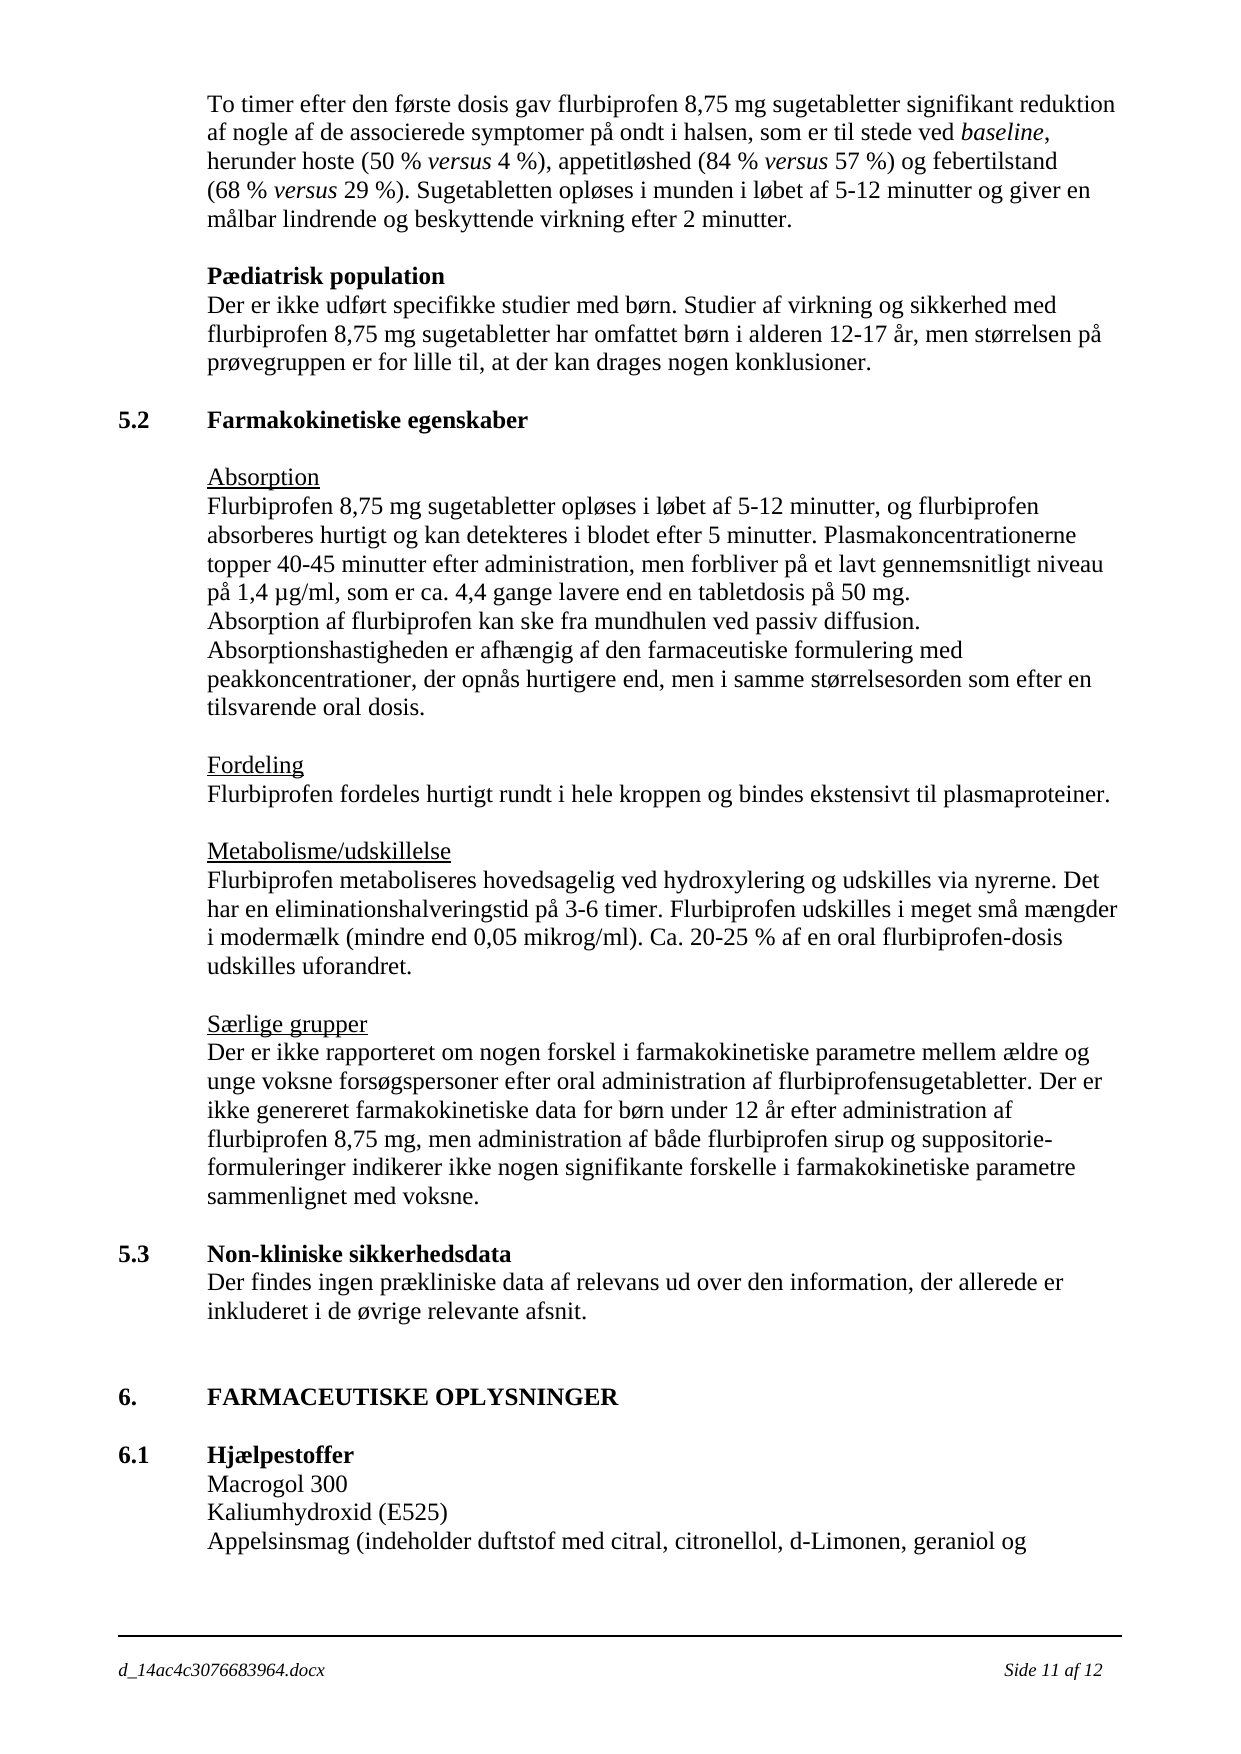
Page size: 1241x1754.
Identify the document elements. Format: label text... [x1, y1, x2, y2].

text Fordeling [207, 750, 1122, 779]
text Appelsinsmag (indeholder duftstof med citral, citronellol, d-Limonen, geraniol og [118, 1526, 1122, 1555]
text Flurbiprofen fordeles hurtigt rundt i hele kroppen og bindes ekstensivt til plasmaproteiner. [207, 779, 1122, 807]
text Der er ikke udført specifikke studier med børn. Studier af virkning og sikkerhed med flurbiprofen 8,75 mg sugetabletter har omfattet børn i alderen 12-17 år, men størrelsen på prøvegruppen er for lille til, at der kan drages nogen konklusioner. [207, 290, 1122, 376]
text To timer efter den første dosis gav flurbiprofen 8,75 mg sugetabletter signifikant reduktion af nogle af de associerede symptomer på ondt i halsen, som er til stede ved baseline, herunder hoste (50 % versus 4 %), appetitløshed (84 % versus 57 %) og febertilstand (68 % versus 29 %). Sugetabletten opløses i munden i løbet af 5-12 minutter og giver en målbar lindrende og beskyttende virkning efter 2 minutter. [207, 89, 1122, 232]
text Der er ikke rapporteret om nogen forskel i farmakokinetiske parametre mellem ældre og unge voksne forsøgspersoner efter oral administration af flurbiprofensugetabletter. Der er ikke genereret farmakokinetiske data for børn under 12 år efter administration af flurbiprofen 8,75 mg, men administration af både flurbiprofen sirup og suppositorieformuleringer indikerer ikke nogen signifikante forskelle i farmakokinetiske parametre sammenlignet med voksne. [207, 1037, 1122, 1210]
text Der findes ingen prækliniske data af relevans ud over den information, der allerede er inkluderet i de øvrige relevante afsnit. [207, 1267, 1122, 1325]
text Metabolisme/udskillelse [207, 836, 1122, 865]
text 5.2 Farmakokinetiske egenskaber [118, 405, 1122, 434]
text Flurbiprofen metaboliseres hovedsagelig ved hydroxylering og udskilles via nyrerne. Det har en eliminationshalveringstid på 3-6 timer. Flurbiprofen udskilles i meget små mængder i modermælk (mindre end 0,05 mikrog/ml). Ca. 20-25 % af en oral flurbiprofen-dosis udskilles uforandret. [207, 865, 1122, 980]
text Pædiatrisk population [207, 261, 1122, 290]
text 6. FARMACEUTISKE OPLYSNINGER [118, 1382, 1122, 1411]
text Flurbiprofen 8,75 mg sugetabletter opløses i løbet af 5-12 minutter, og flurbiprofen absorberes hurtigt og kan detekteres i blodet efter 5 minutter. Plasmakoncentrationerne topper 40-45 minutter efter administration, men forbliver på et lavt gennemsnitligt niveau på 1,4 µg/ml, som er ca. 4,4 gange lavere end en tabletdosis på 50 mg. [207, 491, 1122, 606]
text Kaliumhydroxid (E525) [207, 1497, 1122, 1526]
text Særlige grupper [207, 1009, 1122, 1037]
text Absorption [207, 462, 1122, 491]
text Absorption af flurbiprofen kan ske fra mundhulen ved passiv diffusion. Absorptionshastigheden er afhængig af den farmaceutiske formulering med peakkoncentrationer, der opnås hurtigere end, men i samme størrelsesorden som efter en tilsvarende oral dosis. [207, 606, 1122, 721]
text Macrogol 300 [207, 1469, 1122, 1497]
text 6.1 Hjælpestoffer [118, 1440, 1122, 1469]
text 5.3 Non-kliniske sikkerhedsdata [118, 1239, 1122, 1267]
